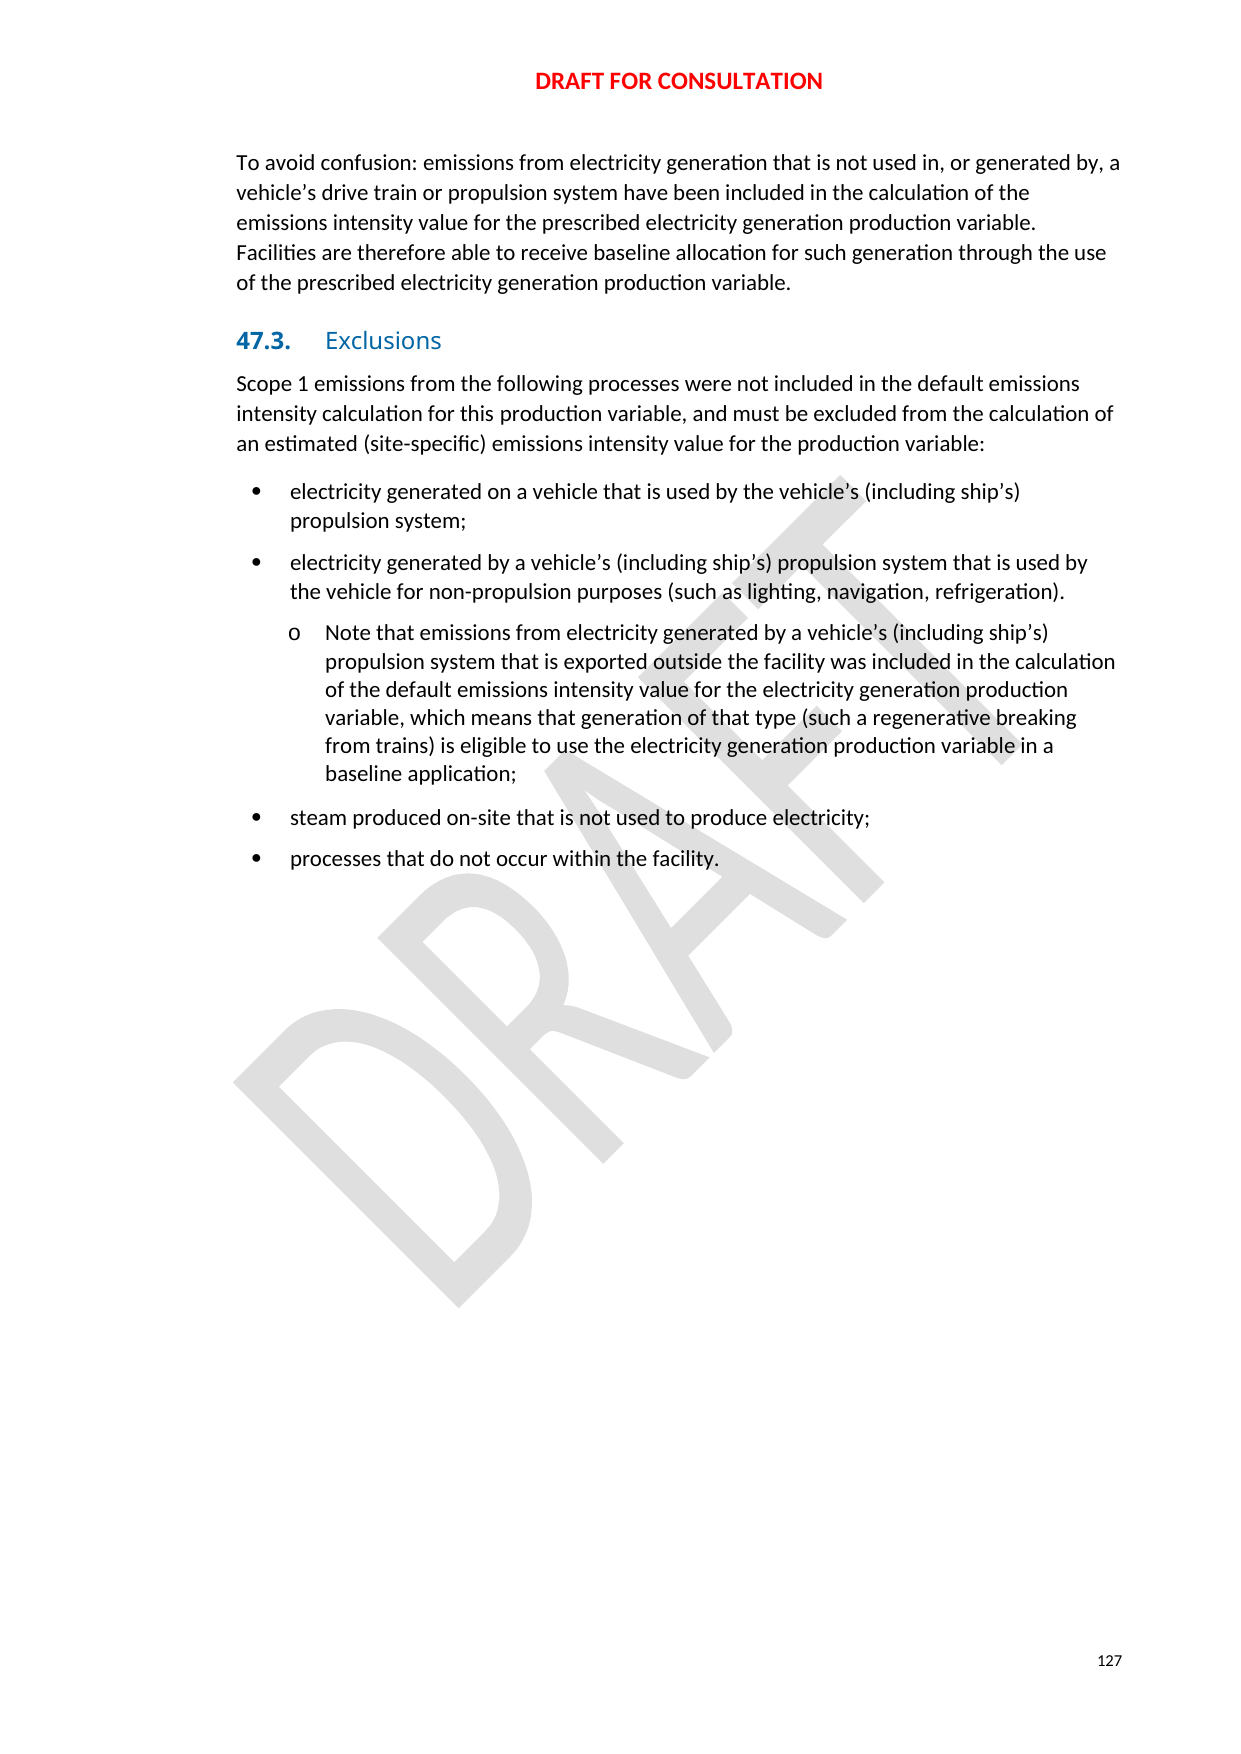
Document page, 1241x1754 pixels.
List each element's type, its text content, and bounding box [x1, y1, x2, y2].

subtitle Exclusions [236, 324, 1122, 356]
list Note that emissions from electricity generated by a vehicle’s (including ship’s) propulsion system that is exported outside the facility was included in the calculation of the default emissions intensity value for the electricity generation production variable, which means that generation of that type (such a regenerative breaking from trains) is eligible to use the electricity generation production variable in a baseline application; [287, 618, 1122, 787]
text Scope 1 emissions from the following processes were not included in the default emissions intensity calculation for this production variable, and must be excluded from the calculation of an estimated (site-specific) emissions intensity value for the production variable: [236, 369, 1122, 457]
list processes that do not occur within the facility. [252, 843, 1122, 872]
text To avoid confusion: emissions from electricity generation that is not used in, or generated by, a vehicle’s drive train or propulsion system have been included in the calculation of the emissions intensity value for the prescribed electricity generation production variable. Facilities are therefore able to receive baseline allocation for such generation through the use of the prescribed electricity generation production variable. [236, 148, 1122, 297]
list electricity generated on a vehicle that is used by the vehicle’s (including ship’s) propulsion system; [252, 476, 1122, 534]
list electricity generated by a vehicle’s (including ship’s) propulsion system that is used by the vehicle for non-propulsion purposes (such as lighting, navigation, refrigeration). [252, 547, 1122, 605]
list steam produced on-site that is not used to produce electricity; [252, 802, 1122, 831]
